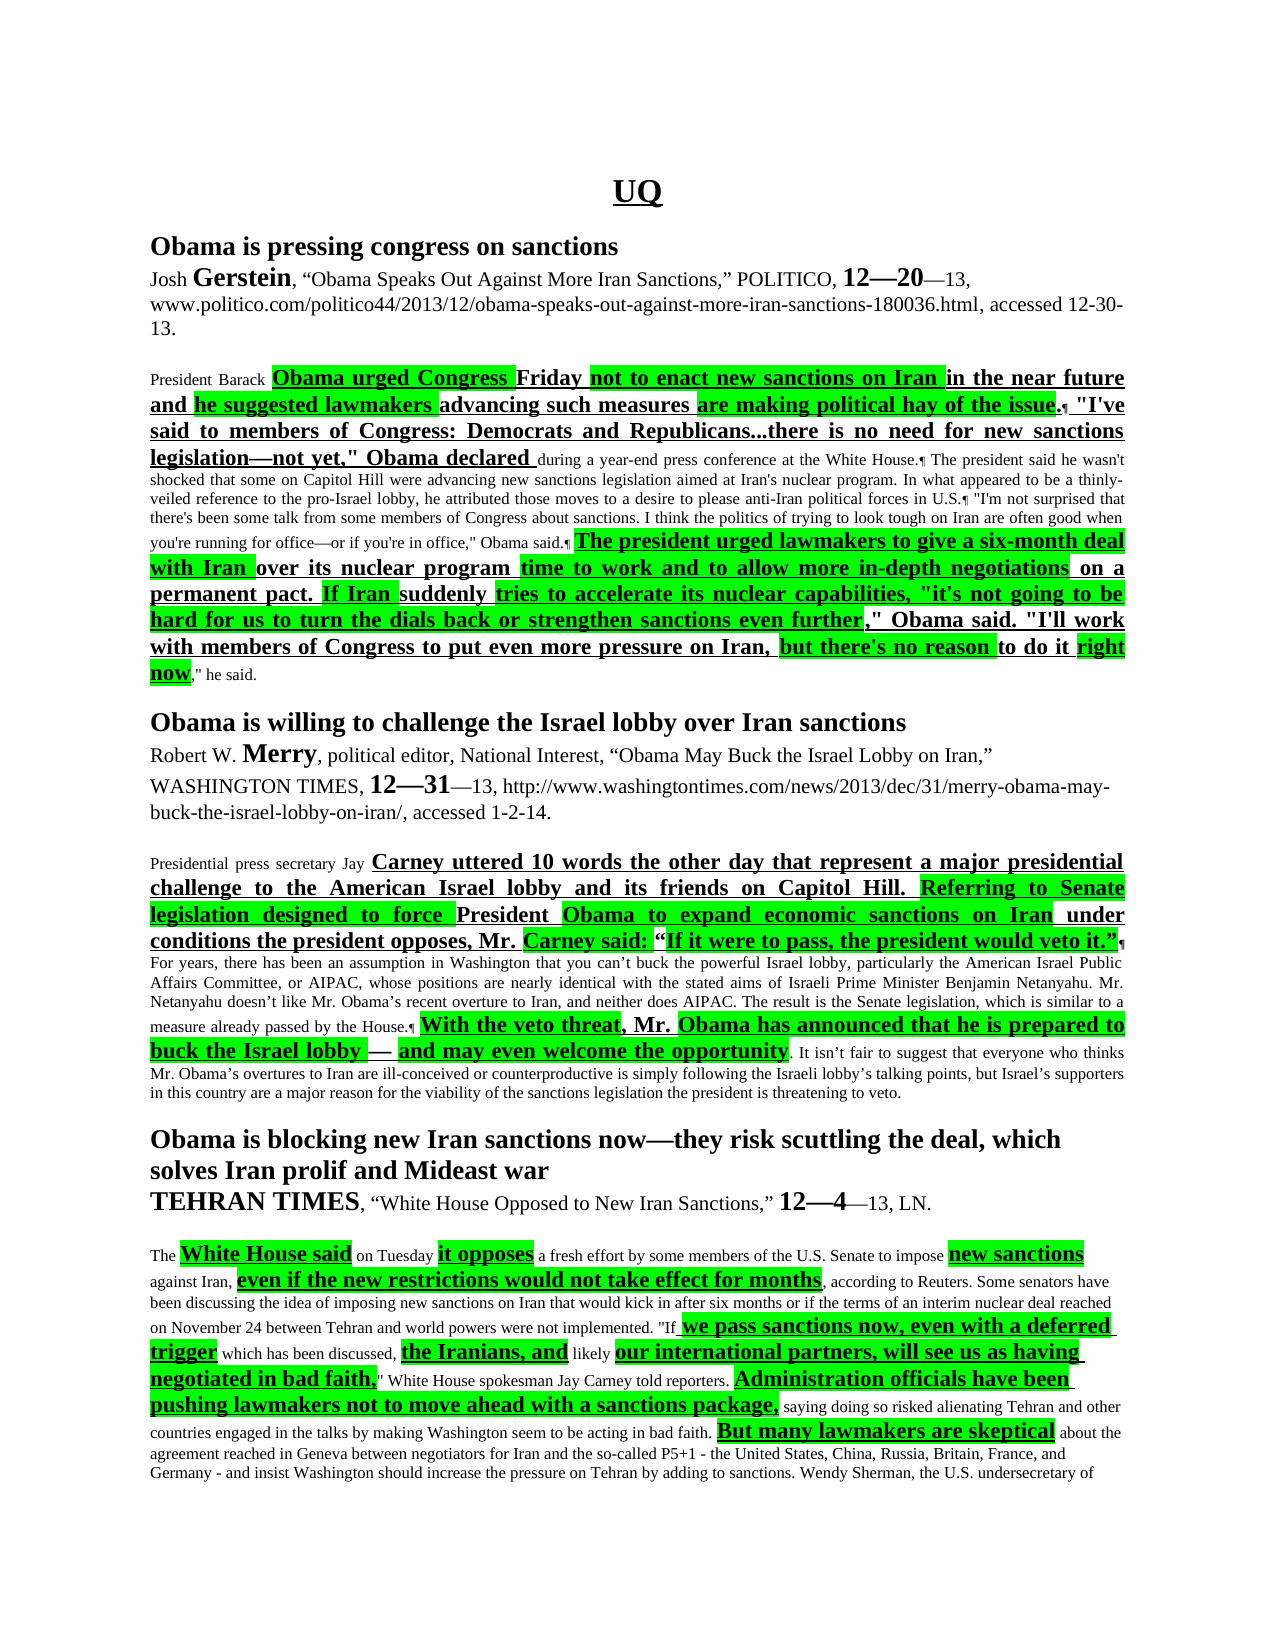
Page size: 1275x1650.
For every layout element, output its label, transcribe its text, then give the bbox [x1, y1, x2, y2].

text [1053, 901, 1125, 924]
text TEHRAN TIMES, “White House Opposed to New Iran Sanctions,” 12—4—13, LN. [150, 1185, 1125, 1216]
subtitle Obama is blocking new Iran sanctions now—they risk scuttling the deal, which solves Iran prolif and Mideast war [150, 1123, 1125, 1185]
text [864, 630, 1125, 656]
subtitle Obama is willing to challenge the Israel lobby over Iran sanctions [150, 706, 1125, 737]
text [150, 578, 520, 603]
text Robert W. Merry, political editor, National Interest, “Obama May Buck the Israel Lobby on Iran,” WASHINGTON TIMES, 12—31—13, http://www.washingtontimes.com/news/2013/dec/31/merry-obama-may-buck-the-israel-lobby-on-iran/, accessed 1-2-14. [150, 737, 1125, 824]
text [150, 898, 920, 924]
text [150, 1240, 1125, 1482]
text Presidential press secretary Jay Carney uttered 10 words the other day that represent a major presidential challenge to the American Israel lobby and its friends on Capitol Hill. Referring to Senate legislation designed to force President Obama to expand economic sanctions on Iran under conditions the president opposes, Mr. Carney said: “If it were to pass, the president would veto it.”¶ For years, there has been an assumption in Washington that you can’t buck the powerful Israel lobby, particularly the American Israel Public Affairs Committee, or AIPAC, whose positions are nearly identical with the stated aims of Israeli Prime Minister Benjamin Netanyahu. Mr. Netanyahu doesn’t like Mr. Obama’s recent overture to Iran, and neither does AIPAC. The result is the Senate legislation, which is similar to a measure already passed by the House.¶ With the veto threat, Mr. Obama has announced that he is prepared to buck the Israel lobby — and may even welcome the opportunity. It isn’t fair to suggest that everyone who thinks Mr. Obama’s overtures to Iran are ill-conceived or counterproductive is simply following the Israeli lobby’s talking points, but Israel’s supporters in this country are a major reason for the viability of the sanctions legislation the president is threatening to veto. [150, 925, 1125, 1060]
subtitle Obama is pressing congress on sanctions [150, 230, 1125, 261]
text Josh Gerstein, “Obama Speaks Out Against More Iran Sanctions,” POLITICO, 12—20—13, www.politico.com/politico44/2013/12/obama-speaks-out-against-more-iran-sanctions-180036.html, accessed 12-30-13. [150, 261, 1125, 340]
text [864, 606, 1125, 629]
text President Barack Obama urged Congress Friday not to enact new sanctions on Iran in the near future and he suggested lawmakers advancing such measures are making political hay of the issue.¶ "I've said to members of Congress: Democrats and Republicans...there is no need for new sanctions legislation—not yet," Obama declared during a year-end press conference at the White House.¶ The president said he wasn't shocked that some on Capitol Hill were advancing new sanctions legislation aimed at Iran's nuclear program. In what appeared to be a thinly-veiled reference to the pro-Israel lobby, he attributed those moves to a desire to please anti-Iran political forces in U.S.¶ "I'm not surprised that there's been some talk from some members of Congress about sanctions. I think the politics of trying to look tough on Iran are often good when you're running for office—or if you're in office," Obama said.¶ The president urged lawmakers to give a six-month deal with Iran over its nuclear program time to work and to allow more in-depth negotiations on a permanent pact. If Iran suddenly tries to accelerate its nuclear capabilities, "it's not going to be hard for us to turn the dials back or strengthen sanctions even further," Obama said. "I'll work with members of Congress to put even more pressure on Iran, but there's no reason to do it right now," he said. [150, 441, 1125, 577]
subtitle UQ [150, 171, 1125, 209]
